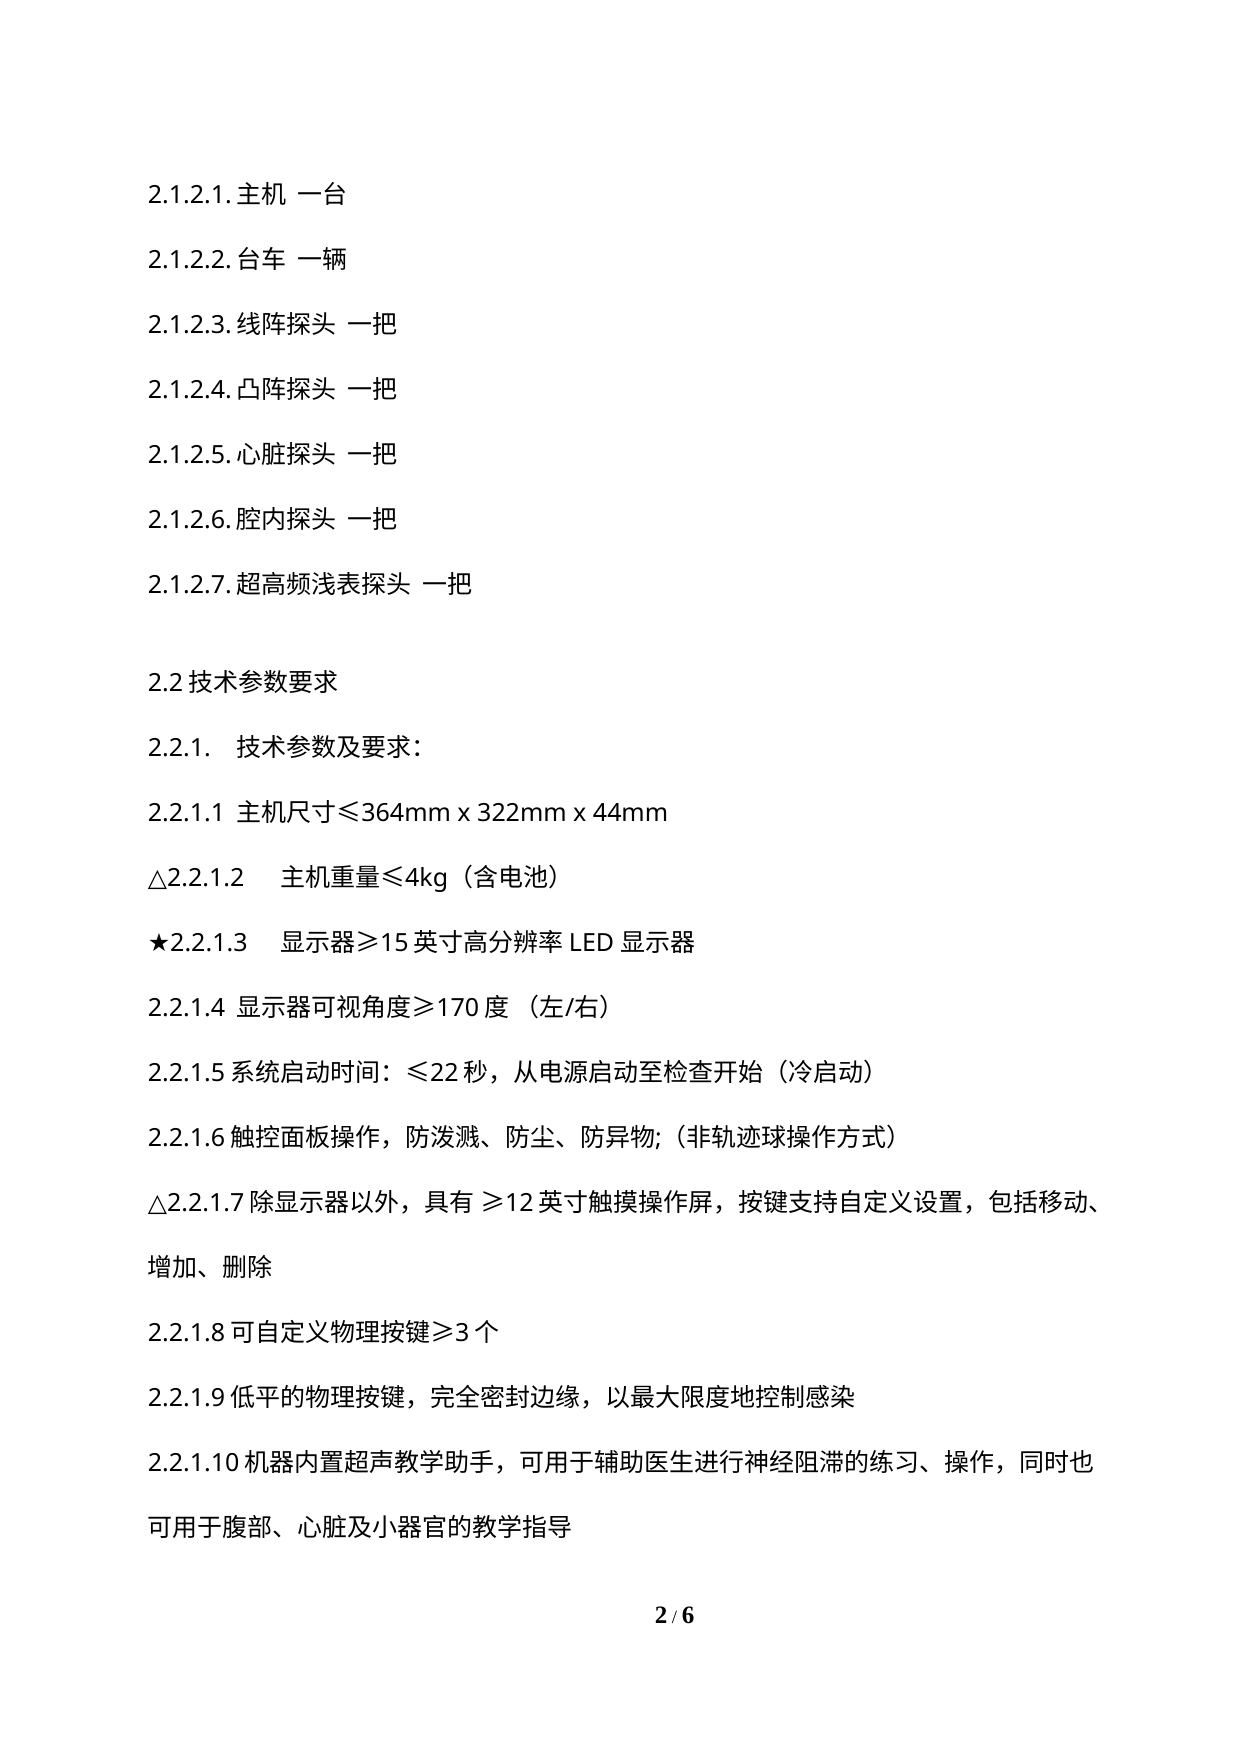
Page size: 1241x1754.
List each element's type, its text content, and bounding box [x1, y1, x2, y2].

text 2.1.2.1. 主机 一台 [148, 160, 1107, 225]
text △2.2.1.2 主机重量≤4kg（含电池） [148, 843, 1107, 908]
text 2.2技术参数要求 [148, 648, 1107, 713]
text 2.1.2.3. 线阵探头 一把 [148, 290, 1107, 355]
text 2.2.1.9低平的物理按键，完全密封边缘，以最大限度地控制感染 [148, 1363, 1107, 1428]
text 2.1.2.4. 凸阵探头 一把 [148, 355, 1107, 420]
text 2.1.2.7. 超高频浅表探头 一把 [148, 550, 1107, 615]
text △2.2.1.7除显示器以外，具有 ≥12英寸触摸操作屏，按键支持自定义设置，包括移动、增加、删除 [148, 1168, 1107, 1298]
text ★2.2.1.3 显示器≥15英寸高分辨率LED 显示器 [148, 908, 1107, 973]
text 2.2.1. 技术参数及要求： [148, 713, 1107, 778]
text 2.2.1.6触控面板操作，防泼溅、防尘、防异物;（非轨迹球操作方式） [148, 1103, 1107, 1168]
text 2.2.1.4 显示器可视角度≥170度 （左/右） [148, 973, 1107, 1038]
text 2.2.1.1 主机尺寸≤364mm x 322mm x 44mm [148, 778, 1107, 843]
text 2.1.2.5. 心脏探头 一把 [148, 420, 1107, 485]
text 2.1.2.2. 台车 一辆 [148, 225, 1107, 290]
text 2.2.1.10机器内置超声教学助手，可用于辅助医生进行神经阻滞的练习、操作，同时也可用于腹部、心脏及小器官的教学指导 [148, 1428, 1107, 1558]
text 2.2.1.8可自定义物理按键≥3个 [148, 1298, 1107, 1363]
text 2.1.2.6. 腔内探头 一把 [148, 485, 1107, 550]
text 2.2.1.5系统启动时间：≤22秒，从电源启动至检查开始（冷启动） [148, 1038, 1107, 1103]
